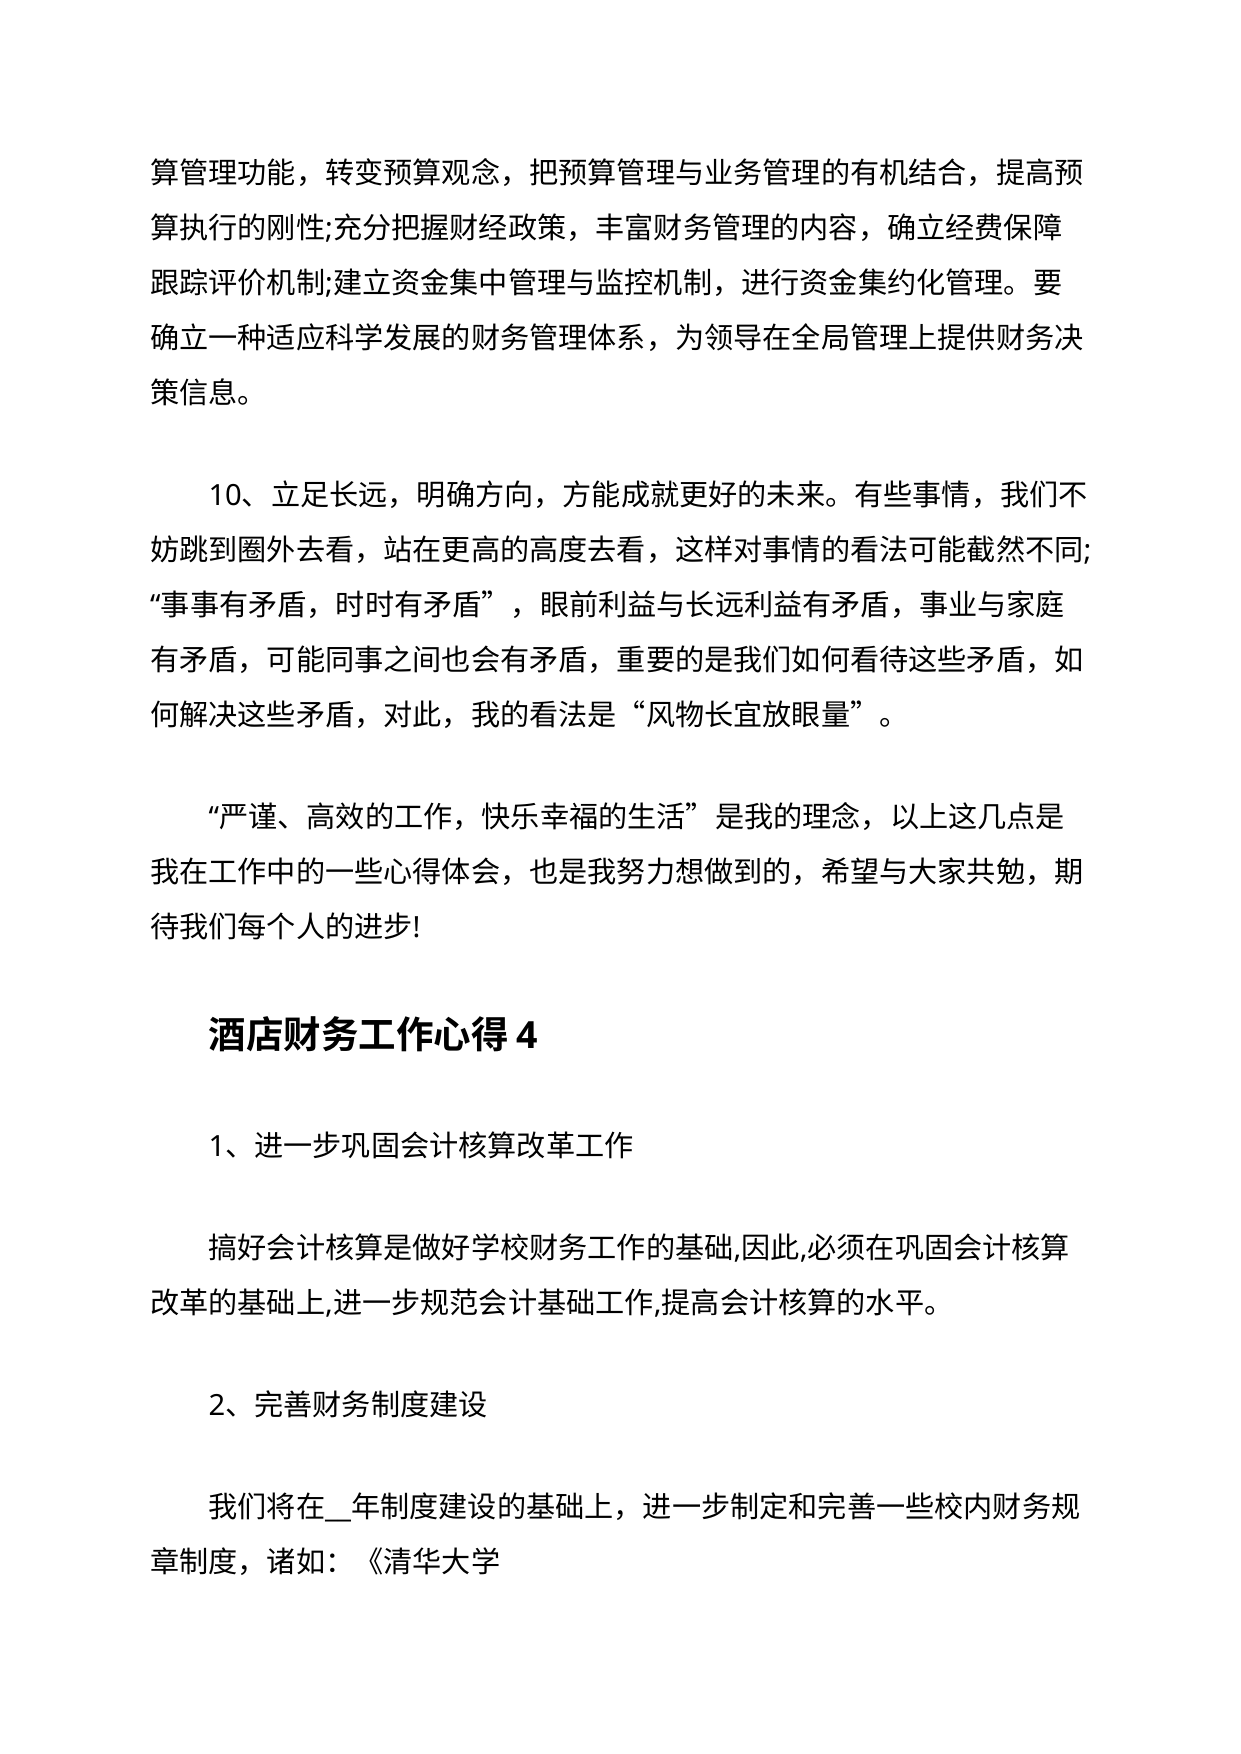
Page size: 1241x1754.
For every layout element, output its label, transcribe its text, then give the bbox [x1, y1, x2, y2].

text 10、立足长远，明确方向，方能成就更好的未来。有些事情，我们不妨跳到圈外去看，站在更高的高度去看，这样对事情的看法可能截然不同;“事事有矛盾，时时有矛盾”，眼前利益与长远利益有矛盾，事业与家庭有矛盾，可能同事之间也会有矛盾，重要的是我们如何看待这些矛盾，如何解决这些矛盾，对此，我的看法是“风物长宜放眼量”。 [150, 472, 1090, 734]
text 酒店财务工作心得4 [150, 1005, 1090, 1059]
text 2、完善财务制度建设 [150, 1382, 1090, 1424]
text 搞好会计核算是做好学校财务工作的基础,因此,必须在巩固会计核算改革的基础上,进一步规范会计基础工作,提高会计核算的水平。 [150, 1225, 1090, 1322]
text 1、进一步巩固会计核算改革工作 [150, 1123, 1090, 1165]
text 我们将在__年制度建设的基础上，进一步制定和完善一些校内财务规章制度，诸如：《清华大学 [150, 1484, 1090, 1581]
text “严谨、高效的工作，快乐幸福的生活”是我的理念，以上这几点是我在工作中的一些心得体会，也是我努力想做到的，希望与大家共勉，期待我们每个人的进步! [150, 793, 1090, 946]
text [150, 150, 1090, 412]
